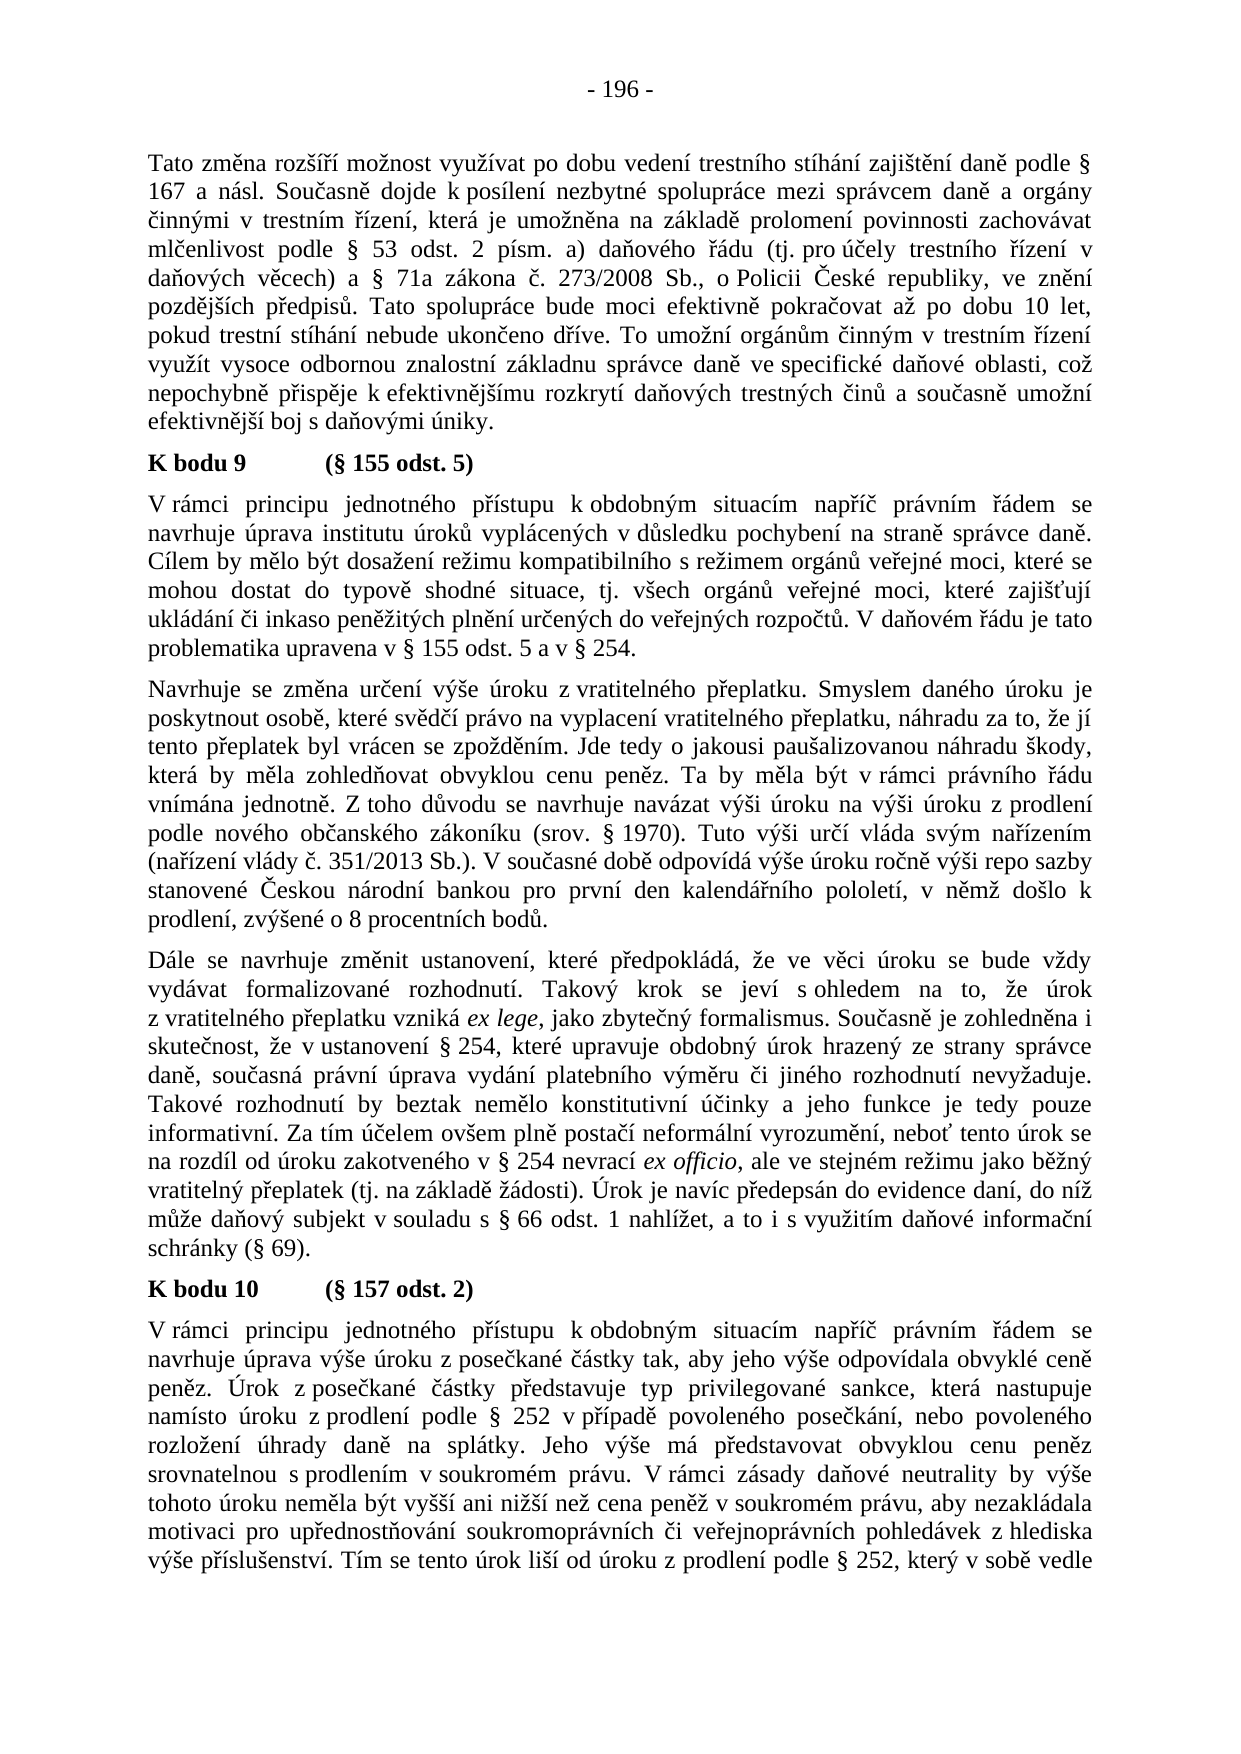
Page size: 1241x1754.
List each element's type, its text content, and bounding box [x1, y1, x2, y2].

list (§ 155 odst. 5) [148, 448, 1093, 476]
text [148, 1315, 1093, 1574]
list (§ 157 odst. 2) [148, 1274, 1093, 1303]
text V rámci principu jednotného přístupu k obdobným situacím napříč právním řádem se navrhuje úprava institutu úroků vyplácených v důsledku pochybení na straně správce daně. Cílem by mělo být dosažení režimu kompatibilního s režimem orgánů veřejné moci, které se mohou dostat do typově shodné situace, tj. všech orgánů veřejné moci, které zajišťují ukládání či inkaso peněžitých plnění určených do veřejných rozpočtů. V daňovém řádu je tato problematika upravena v § 155 odst. 5 a v § 254. [148, 489, 1093, 661]
text Tato změna rozšíří možnost využívat po dobu vedení trestního stíhání zajištění daně podle § 167 a násl. Současně dojde k posílení nezbytné spolupráce mezi správcem daně a orgány činnými v trestním řízení, která je umožněna na základě prolomení povinnosti zachovávat mlčenlivost podle § 53 odst. 2 písm. a) daňového řádu (tj. pro účely trestního řízení v daňových věcech) a § 71a zákona č. 273/2008 Sb., o Policii České republiky, ve znění pozdějších předpisů. Tato spolupráce bude moci efektivně pokračovat až po dobu 10 let, pokud trestní stíhání nebude ukončeno dříve. To umožní orgánům činným v trestním řízení využít vysoce odbornou znalostní základnu správce daně ve specifické daňové oblasti, což nepochybně přispěje k efektivnějšímu rozkrytí daňových trestných činů a současně umožní efektivnější boj s daňovými úniky. [148, 148, 1093, 435]
text Navrhuje se změna určení výše úroku z vratitelného přeplatku. Smyslem daného úroku je poskytnout osobě, které svědčí právo na vyplacení vratitelného přeplatku, náhradu za to, že jí tento přeplatek byl vrácen se zpožděním. Jde tedy o jakousi paušalizovanou náhradu škody, která by měla zohledňovat obvyklou cenu peněz. Ta by měla být v rámci právního řádu vnímána jednotně. Z toho důvodu se navrhuje navázat výši úroku na výši úroku z prodlení podle nového občanského zákoníku (srov. § 1970). Tuto výši určí vláda svým nařízením (nařízení vlády č. 351/2013 Sb.). V současné době odpovídá výše úroku ročně výši repo sazby stanovené Českou národní bankou pro první den kalendářního pololetí, v němž došlo k prodlení, zvýšené o 8 procentních bodů. [148, 674, 1093, 933]
text Dále se navrhuje změnit ustanovení, které předpokládá, že ve věci úroku se bude vždy vydávat formalizované rozhodnutí. Takový krok se jeví s ohledem na to, že úrok z vratitelného přeplatku vzniká ex lege, jako zbytečný formalismus. Současně je zohledněna i skutečnost, že v ustanovení § 254, které upravuje obdobný úrok hrazený ze strany správce daně, současná právní úprava vydání platebního výměru či jiného rozhodnutí nevyžaduje. Takové rozhodnutí by beztak nemělo konstitutivní účinky a jeho funkce je tedy pouze informativní. Za tím účelem ovšem plně postačí neformální vyrozumění, neboť tento úrok se na rozdíl od úroku zakotveného v § 254 nevrací ex officio, ale ve stejném režimu jako běžný vratitelný přeplatek (tj. na základě žádosti). Úrok je navíc předepsán do evidence daní, do níž může daňový subjekt v souladu s § 66 odst. 1 nahlížet, a to i s využitím daňové informační schránky (§ 69). [148, 945, 1093, 1261]
